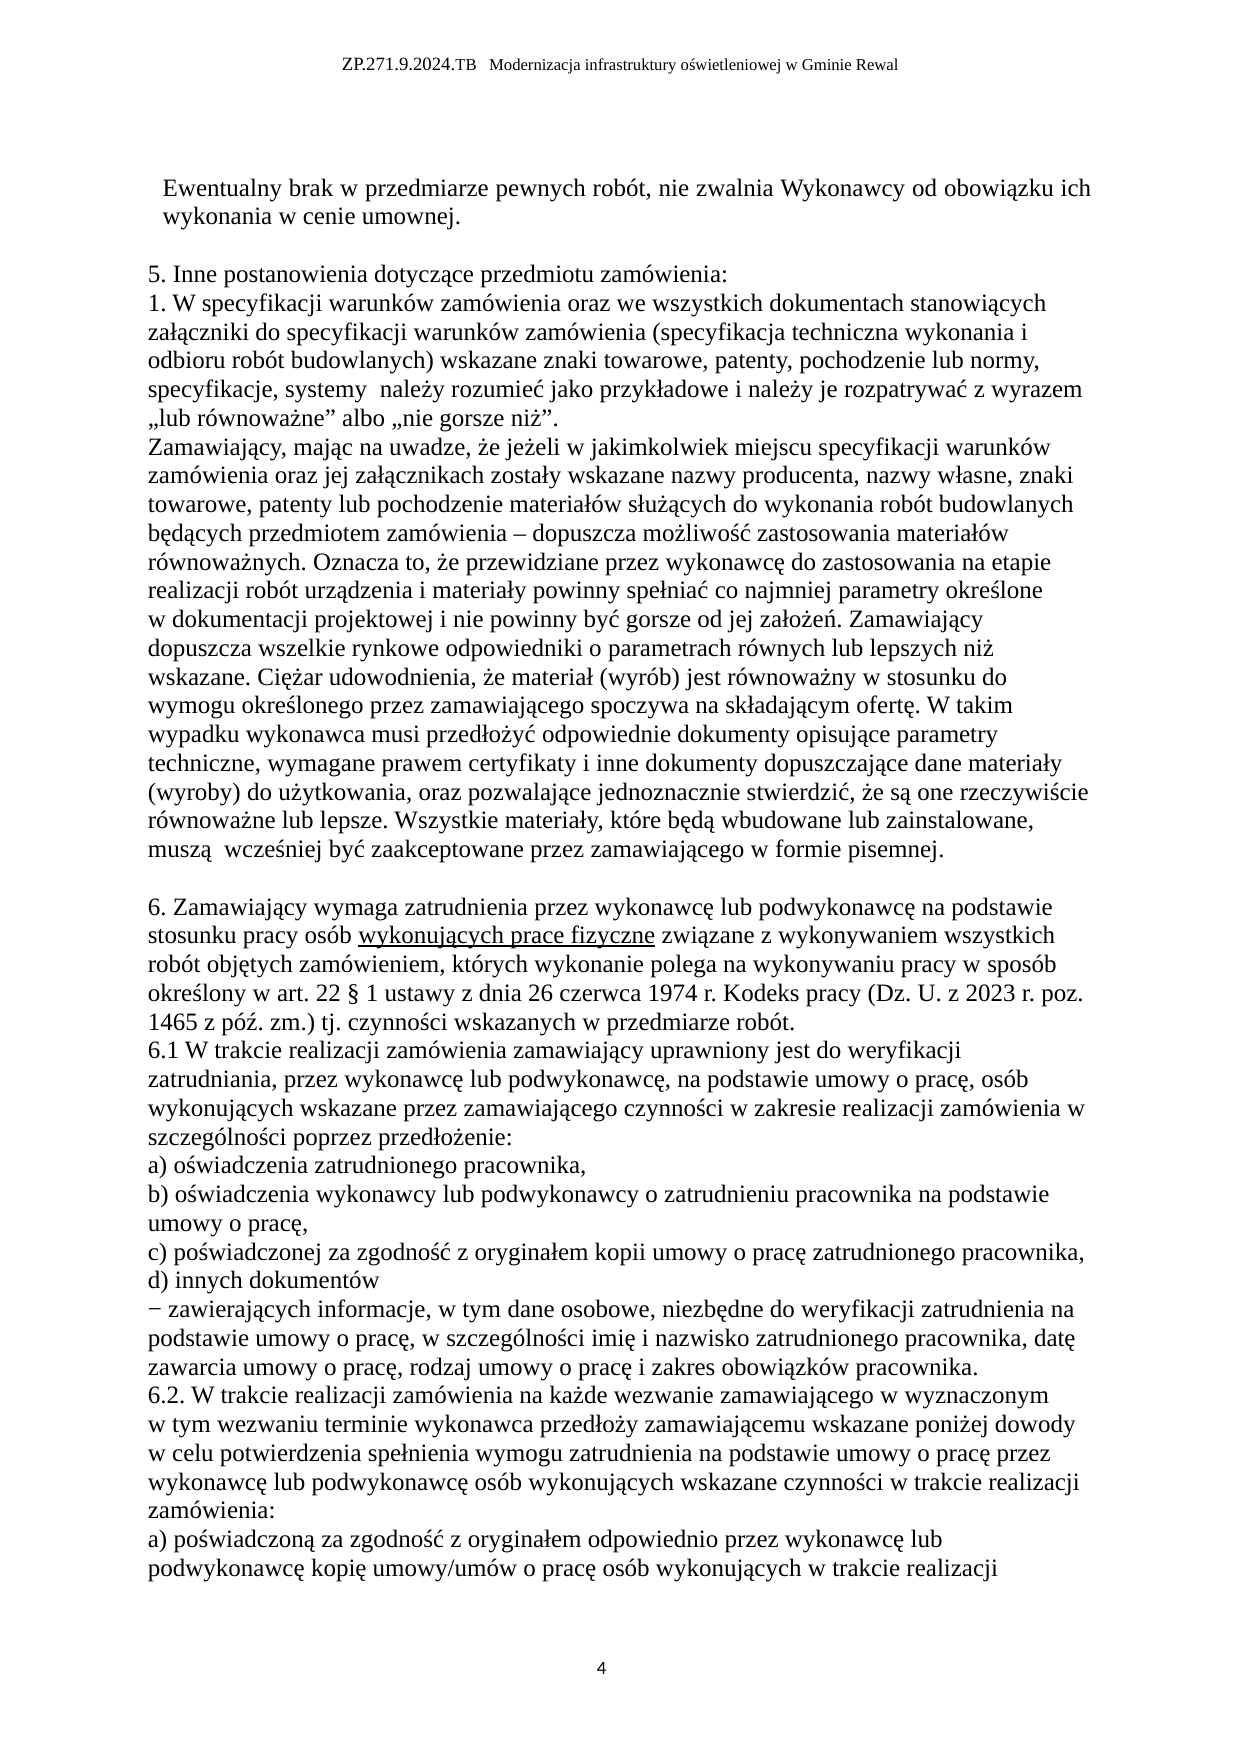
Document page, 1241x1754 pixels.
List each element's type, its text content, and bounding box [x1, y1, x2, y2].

text 5. Inne postanowienia dotyczące przedmiotu zamówienia: [148, 259, 1093, 288]
text − zawierających informacje, w tym dane osobowe, niezbędne do weryfikacji zatrudnienia na podstawie umowy o pracę, w szczególności imię i nazwisko zatrudnionego pracownika, datę zawarcia umowy o pracę, rodzaj umowy o pracę i zakres obowiązków pracownika. [148, 1294, 1093, 1380]
text 1. W specyfikacji warunków zamówienia oraz we wszystkich dokumentach stanowiących załączniki do specyfikacji warunków zamówienia (specyfikacja techniczna wykonania i odbioru robót budowlanych) wskazane znaki towarowe, patenty, pochodzenie lub normy, specyfikacje, systemy należy rozumieć jako przykładowe i należy je rozpatrywać z wyrazem „lub równoważne” albo „nie gorsze niż”. [148, 288, 1093, 432]
text Zamawiający, mając na uwadze, że jeżeli w jakimkolwiek miejscu specyfikacji warunków zamówienia oraz jej załącznikach zostały wskazane nazwy producenta, nazwy własne, znaki towarowe, patenty lub pochodzenie materiałów służących do wykonania robót budowlanych będących przedmiotem zamówienia – dopuszcza możliwość zastosowania materiałów równoważnych. Oznacza to, że przewidziane przez wykonawcę do zastosowania na etapie realizacji robót urządzenia i materiały powinny spełniać co najmniej parametry określone w dokumentacji projektowej i nie powinny być gorsze od jej założeń. Zamawiający dopuszcza wszelkie rynkowe odpowiedniki o parametrach równych lub lepszych niż wskazane. Ciężar udowodnienia, że materiał (wyrób) jest równoważny w stosunku do wymogu określonego przez zamawiającego spoczywa na składającym ofertę. W takim wypadku wykonawca musi przedłożyć odpowiednie dokumenty opisujące parametry techniczne, wymagane prawem certyfikaty i inne dokumenty dopuszczające dane materiały (wyroby) do użytkowania, oraz pozwalające jednoznacznie stwierdzić, że są one rzeczywiście równoważne lub lepsze. Wszystkie materiały, które będą wbudowane lub zainstalowane, muszą wcześniej być zaakceptowane przez zamawiającego w formie pisemnej. [148, 432, 1093, 863]
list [133, 173, 1093, 230]
text 6.1 W trakcie realizacji zamówienia zamawiający uprawniony jest do weryfikacji zatrudniania, przez wykonawcę lub podwykonawcę, na podstawie umowy o pracę, osób wykonujących wskazane przez zamawiającego czynności w zakresie realizacji zamówienia w szczególności poprzez przedłożenie: [148, 1035, 1093, 1150]
text d) innych dokumentów [148, 1265, 1093, 1294]
text 6. Zamawiający wymaga zatrudnienia przez wykonawcę lub podwykonawcę na podstawie stosunku pracy osób wykonujących prace fizyczne związane z wykonywaniem wszystkich robót objętych zamówieniem, których wykonanie polega na wykonywaniu pracy w sposób określony w art. 22 § 1 ustawy z dnia 26 czerwca 1974 r. Kodeks pracy (Dz. U. z 2023 r. poz. 1465 z póź. zm.) tj. czynności wskazanych w przedmiarze robót. [148, 892, 1093, 1035]
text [148, 1524, 1093, 1582]
text c) poświadczonej za zgodność z oryginałem kopii umowy o pracę zatrudnionego pracownika, [148, 1237, 1093, 1265]
text a) oświadczenia zatrudnionego pracownika, [148, 1150, 1093, 1179]
text b) oświadczenia wykonawcy lub podwykonawcy o zatrudnieniu pracownika na podstawie umowy o pracę, [148, 1179, 1093, 1237]
text 6.2. W trakcie realizacji zamówienia na każde wezwanie zamawiającego w wyznaczonym w tym wezwaniu terminie wykonawca przedłoży zamawiającemu wskazane poniżej dowody w celu potwierdzenia spełnienia wymogu zatrudnienia na podstawie umowy o pracę przez wykonawcę lub podwykonawcę osób wykonujących wskazane czynności w trakcie realizacji zamówienia: [148, 1380, 1093, 1524]
